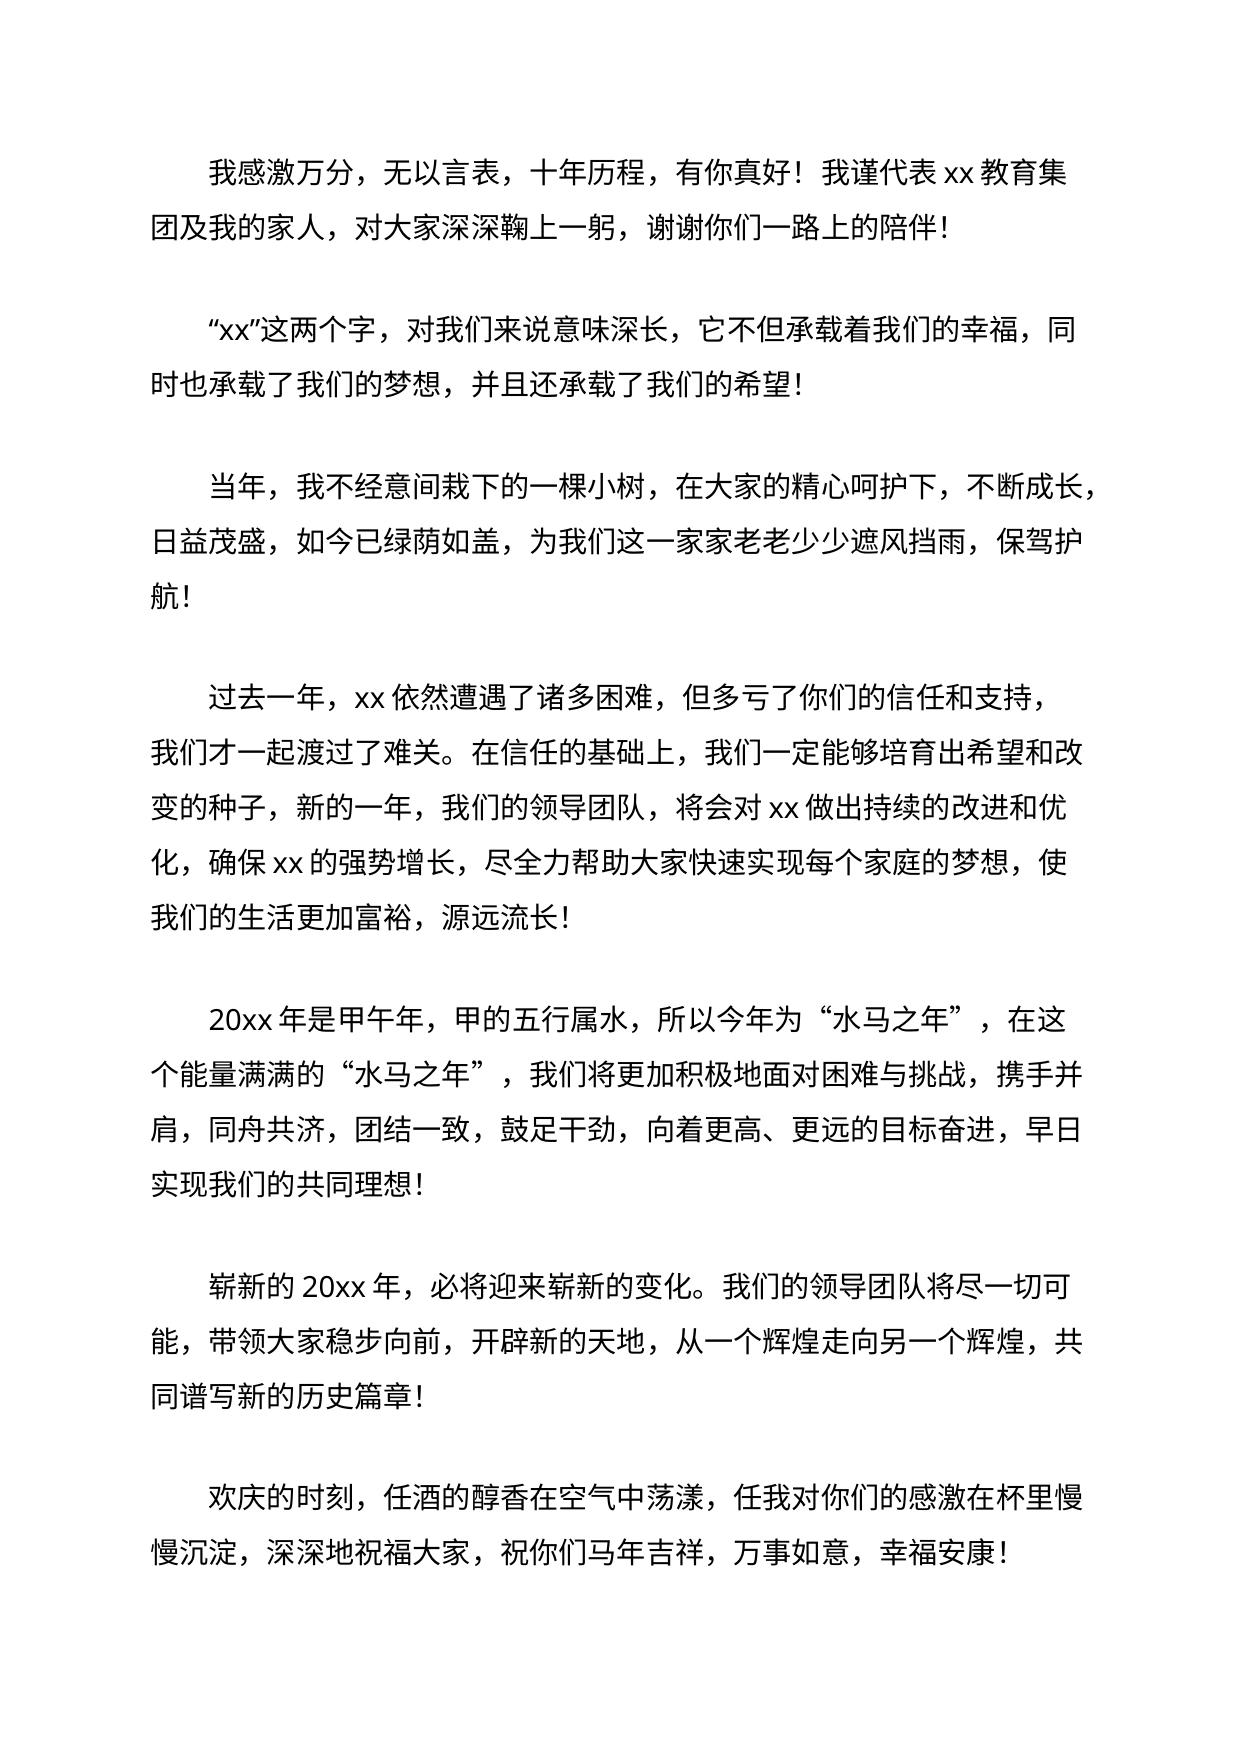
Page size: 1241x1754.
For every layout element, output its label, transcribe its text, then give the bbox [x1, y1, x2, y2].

text “xx”这两个字，对我们来说意味深长，它不但承载着我们的幸福，同时也承载了我们的梦想，并且还承载了我们的希望！ [150, 307, 1090, 404]
text 20xx年是甲午年，甲的五行属水，所以今年为“水马之年”，在这个能量满满的“水马之年”，我们将更加积极地面对困难与挑战，携手并肩，同舟共济，团结一致，鼓足干劲，向着更高、更远的目标奋进，早日实现我们的共同理想！ [150, 997, 1090, 1204]
text 过去一年，xx依然遭遇了诸多困难，但多亏了你们的信任和支持，我们才一起渡过了难关。在信任的基础上，我们一定能够培育出希望和改变的种子，新的一年，我们的领导团队，将会对xx做出持续的改进和优化，确保xx的强势增长，尽全力帮助大家快速实现每个家庭的梦想，使我们的生活更加富裕，源远流长！ [150, 675, 1090, 937]
text 当年，我不经意间栽下的一棵小树，在大家的精心呵护下，不断成长，日益茂盛，如今已绿荫如盖，为我们这一家家老老少少遮风挡雨，保驾护航！ [150, 463, 1090, 616]
text 欢庆的时刻，任酒的醇香在空气中荡漾，任我对你们的感激在杯里慢慢沉淀，深深地祝福大家，祝你们马年吉祥，万事如意，幸福安康！ [150, 1475, 1090, 1572]
text 崭新的20xx年，必将迎来崭新的变化。我们的领导团队将尽一切可能，带领大家稳步向前，开辟新的天地，从一个辉煌走向另一个辉煌，共同谱写新的历史篇章！ [150, 1263, 1090, 1416]
text 我感激万分，无以言表，十年历程，有你真好！我谨代表xx教育集团及我的家人，对大家深深鞠上一躬，谢谢你们一路上的陪伴！ [150, 150, 1090, 247]
